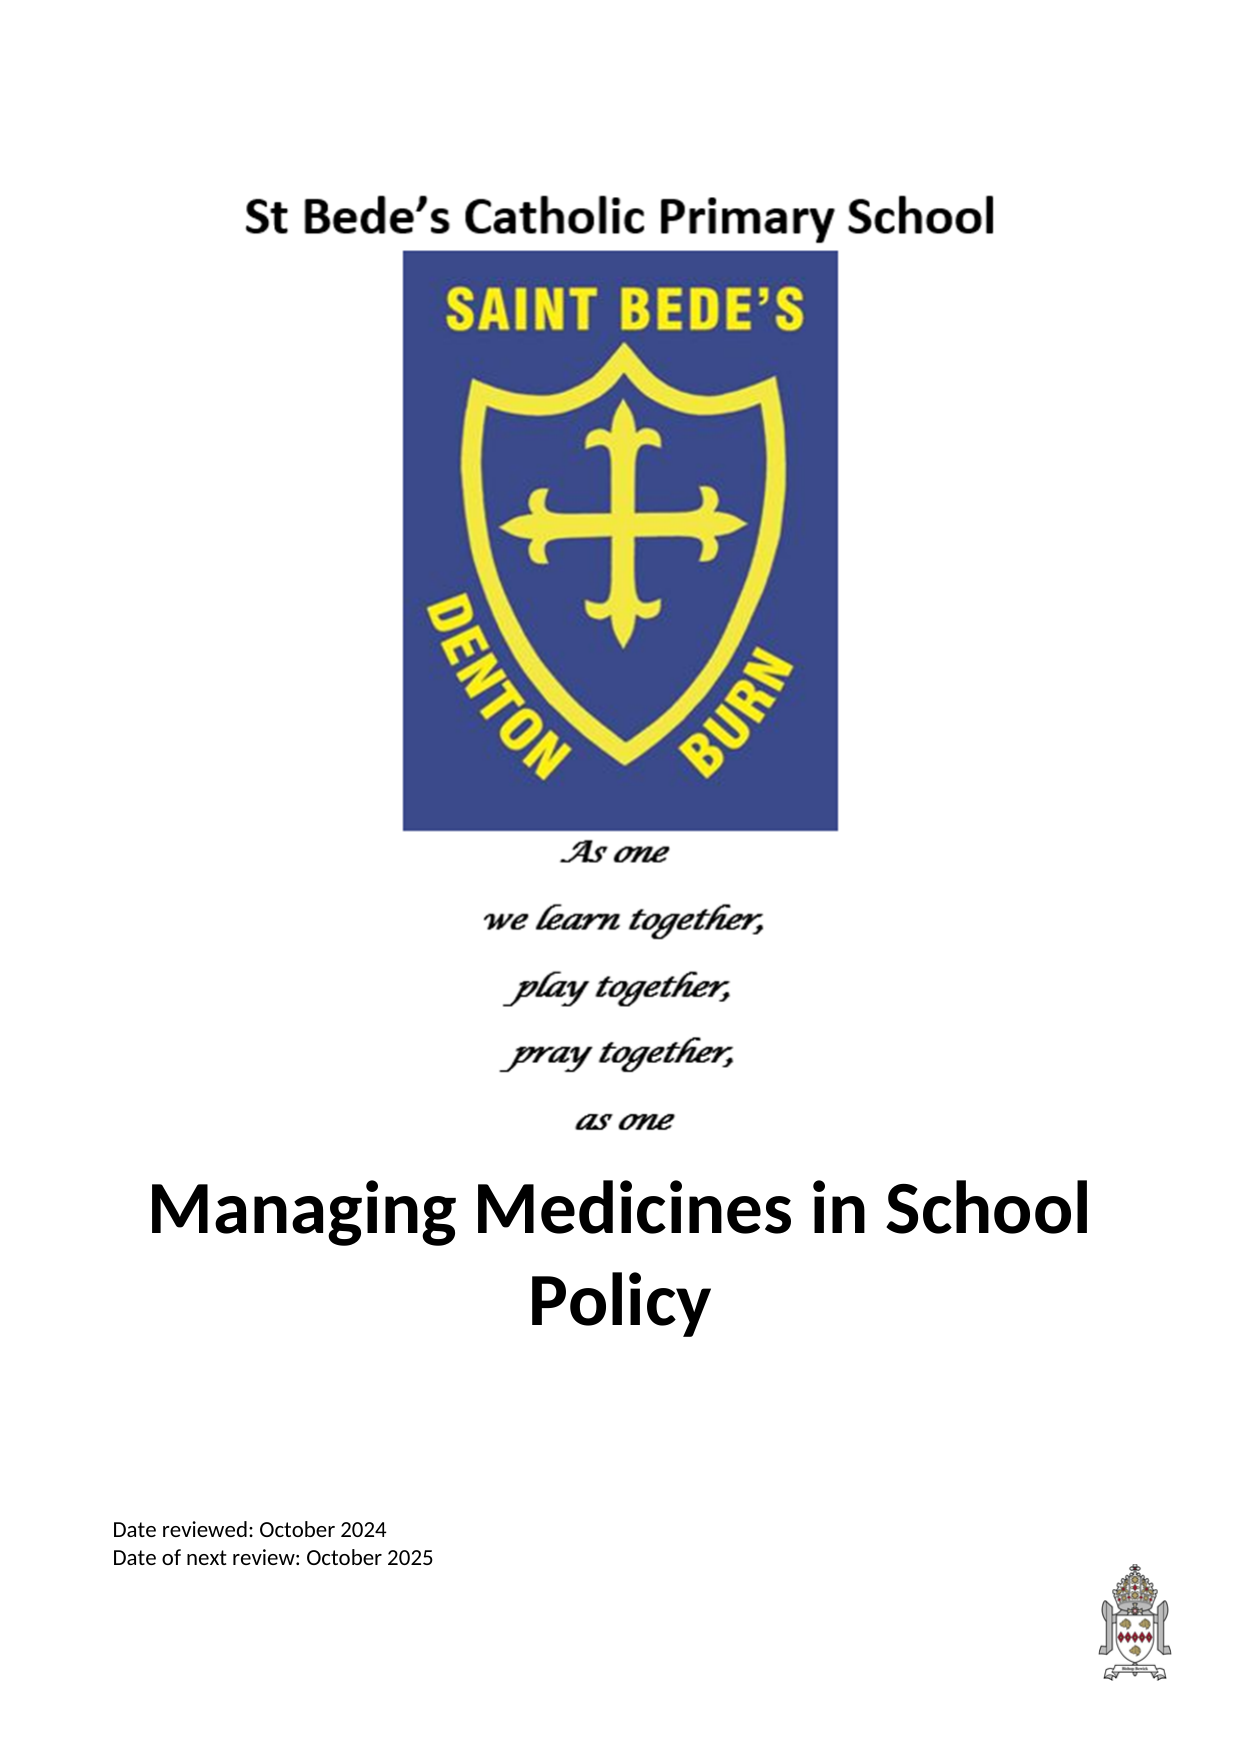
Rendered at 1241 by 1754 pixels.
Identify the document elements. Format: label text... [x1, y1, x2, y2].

text Date reviewed: October 2024 [112, 1516, 1128, 1543]
picture [1098, 1564, 1172, 1681]
picture [187, 150, 1054, 1161]
text Date of next review: October 2025 [112, 1543, 1128, 1572]
